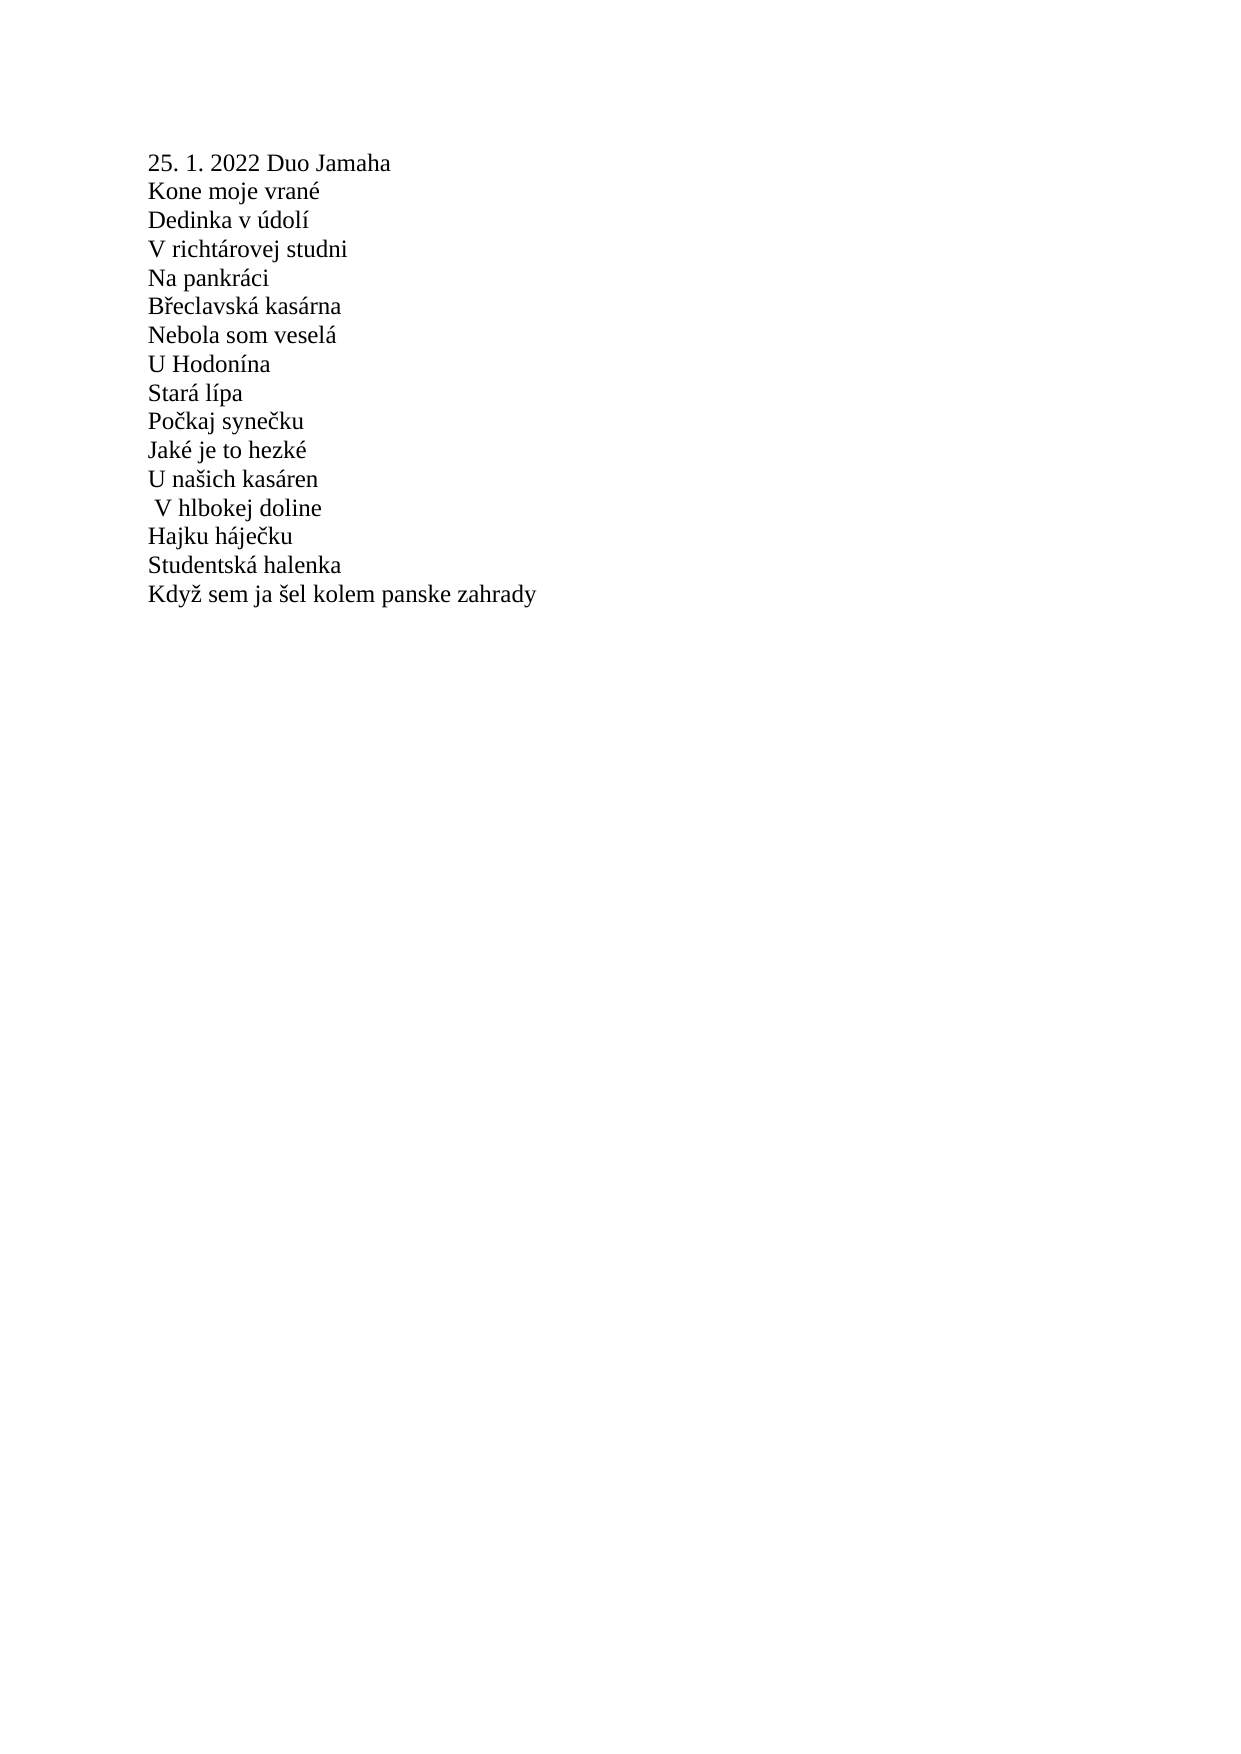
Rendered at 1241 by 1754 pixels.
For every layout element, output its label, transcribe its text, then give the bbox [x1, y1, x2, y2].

text U Hodonína [148, 349, 1093, 378]
text Na pankráci [148, 263, 1093, 291]
text Nebola som veselá [148, 320, 1093, 349]
text Hajku háječku [148, 521, 1093, 550]
text Kone moje vrané [148, 176, 1093, 205]
text Když sem ja šel kolem panske zahrady [148, 579, 1093, 608]
text U našich kasáren [148, 464, 1093, 493]
text Stará lípa [148, 378, 1093, 406]
text Počkaj synečku [148, 406, 1093, 435]
text Jaké je to hezké [148, 435, 1093, 464]
text Studentská halenka [148, 550, 1093, 579]
text Břeclavská kasárna [148, 291, 1093, 320]
text V richtárovej studni [148, 234, 1093, 263]
text V hlbokej doline [148, 493, 1093, 521]
text 25. 1. 2022 Duo Jamaha [148, 148, 1093, 176]
text Dedinka v údolí [148, 205, 1093, 234]
